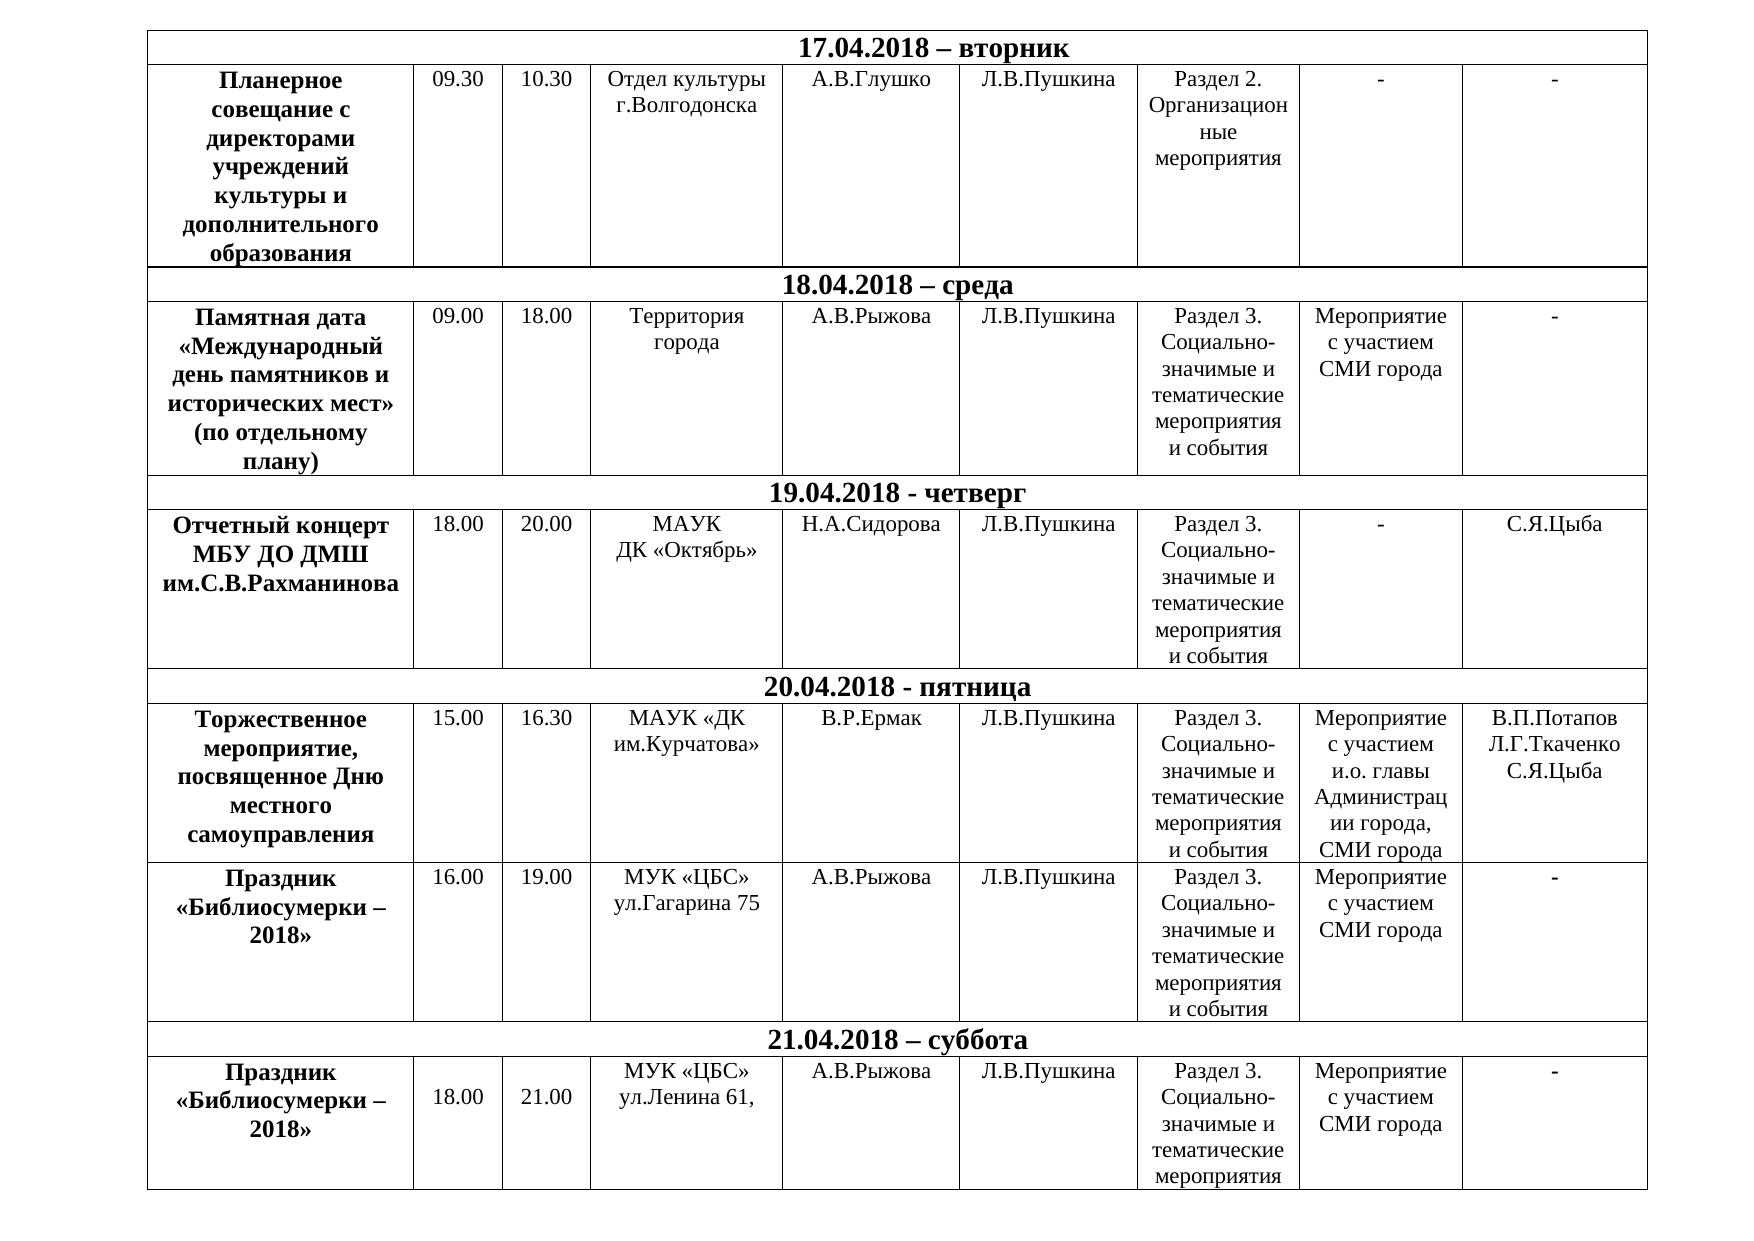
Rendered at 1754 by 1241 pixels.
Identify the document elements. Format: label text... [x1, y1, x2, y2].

table_cell МУК «ЦБС» ул.Гагарина 75 [591, 863, 782, 1021]
table_cell А.В.Рыжова [783, 302, 959, 474]
table_cell Н.А.Сидорова [783, 510, 959, 668]
table_cell 20.00 [503, 510, 590, 668]
table_cell Раздел 3. Социально-значимые и тематические мероприятия и события [1138, 863, 1299, 1021]
table_cell Отдел культуры г.Волгодонска [591, 65, 782, 266]
table_cell 20.04.2018 - пятница [148, 669, 1647, 703]
table_cell Л.В.Пушкина [960, 1057, 1137, 1189]
table_cell МАУК ДК «Октябрь» [591, 510, 782, 668]
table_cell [591, 1057, 782, 1189]
table_cell Раздел 3. Социально-значимые и тематические мероприятия и события [1138, 302, 1299, 474]
table_cell МАУК «ДК им.Курчатова» [591, 704, 782, 862]
table_cell 18.00 [414, 510, 502, 668]
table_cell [1300, 1057, 1462, 1189]
table_cell А.В.Рыжова [783, 1057, 959, 1189]
table_cell С.Я.Цыба [1463, 510, 1647, 668]
table_cell - [1463, 1057, 1647, 1189]
table_cell Территория города [591, 302, 782, 474]
table_cell Мероприятие с участием СМИ города [1300, 863, 1462, 1021]
table_cell - [1300, 65, 1462, 266]
table_cell 21.04.2018 – суббота [148, 1022, 1647, 1056]
table_cell 19.04.2018 - четверг [148, 476, 1647, 509]
table_cell - [1463, 302, 1647, 474]
table_cell Л.В.Пушкина [960, 863, 1137, 1021]
table_cell 16.00 [414, 863, 502, 1021]
table_cell - [1300, 510, 1462, 668]
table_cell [148, 1057, 413, 1189]
table_cell А.В.Глушко [783, 65, 959, 266]
table_cell Памятная дата «Международный день памятников и исторических мест» (по отдельному плану) [148, 302, 413, 474]
table_cell 17.04.2018 – вторник [148, 31, 1647, 64]
table_cell 21.00 [503, 1057, 590, 1189]
table_cell 19.00 [503, 863, 590, 1021]
table_cell Мероприятие с участием и.о. главы Администрации города, СМИ города [1300, 704, 1462, 862]
table_cell Л.В.Пушкина [960, 704, 1137, 862]
table_cell Л.В.Пушкина [960, 302, 1137, 474]
table_cell Л.В.Пушкина [960, 510, 1137, 668]
table_cell Праздник «Библиосумерки – 2018» [148, 863, 413, 1021]
table_cell 15.00 [414, 704, 502, 862]
table_cell Мероприятие с участием СМИ города [1300, 302, 1462, 474]
table_cell Планерное совещание с директорами учреждений культуры и дополнительного образования [148, 65, 413, 266]
table_cell В.Р.Ермак [783, 704, 959, 862]
table_cell Торжественное мероприятие, посвященное Дню местного самоуправления [148, 704, 413, 862]
table_cell Раздел 3. Социально-значимые и тематические мероприятия и события [1138, 510, 1299, 668]
table_cell - [1463, 863, 1647, 1021]
table_cell В.П.Потапов Л.Г.Ткаченко С.Я.Цыба [1463, 704, 1647, 862]
table_cell Раздел 3. Социально-значимые и тематические мероприятия и события [1138, 704, 1299, 862]
table_cell 18.04.2018 – среда [148, 268, 1647, 301]
table_cell 09.30 [414, 65, 502, 266]
table_cell 18.00 [414, 1057, 502, 1189]
table_cell Раздел 2. Организационные мероприятия [1138, 65, 1299, 266]
table_cell 16.30 [503, 704, 590, 862]
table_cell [1138, 1057, 1299, 1189]
table_cell А.В.Рыжова [783, 863, 959, 1021]
table_cell Л.В.Пушкина [960, 65, 1137, 266]
table_cell - [1463, 65, 1647, 266]
table_cell 10.30 [503, 65, 590, 266]
table_cell 09.00 [414, 302, 502, 474]
table_cell Отчетный концерт МБУ ДО ДМШ им.С.В.Рахманинова [148, 510, 413, 668]
table_cell 18.00 [503, 302, 590, 474]
